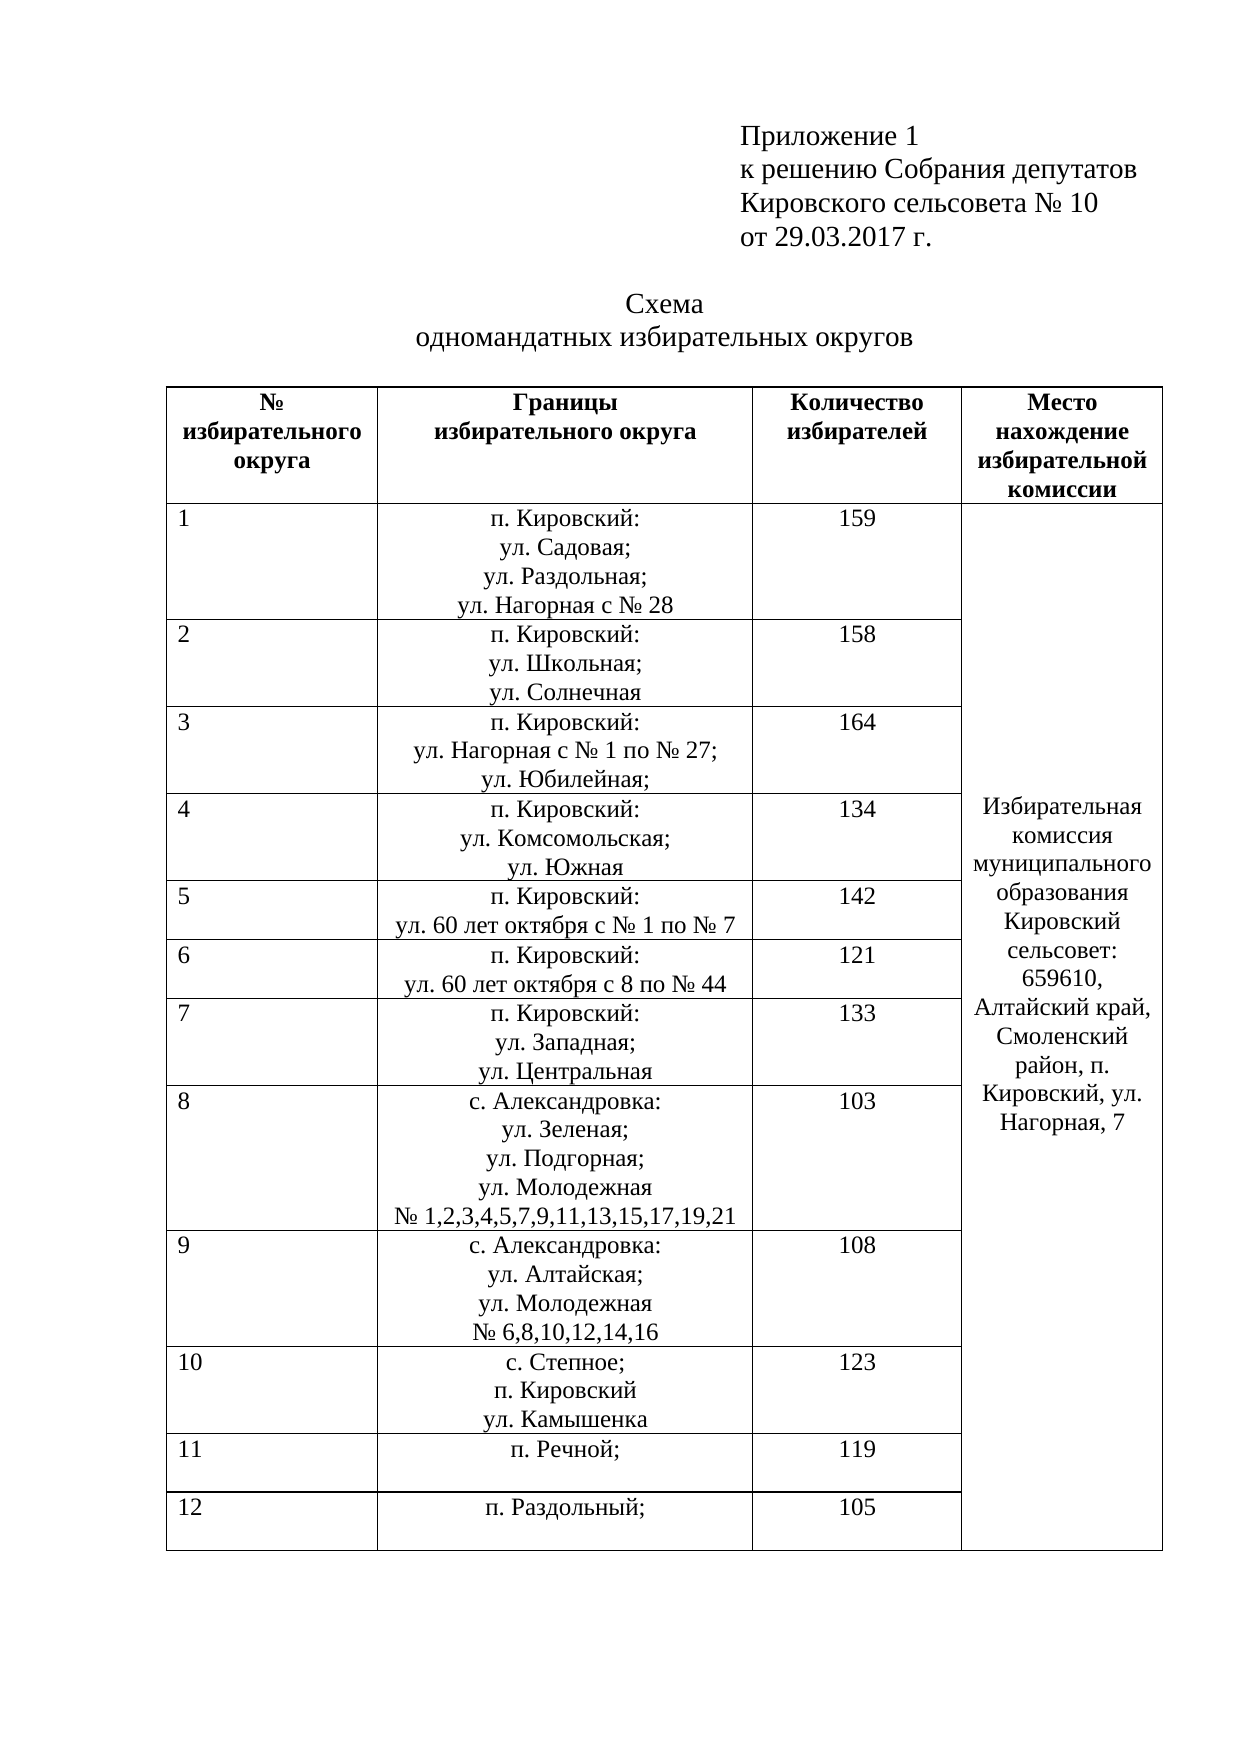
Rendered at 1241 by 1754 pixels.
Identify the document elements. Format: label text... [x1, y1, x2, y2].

table_cell 4 [167, 794, 377, 880]
table_cell 8 [167, 1086, 377, 1229]
table_cell 164 [753, 707, 961, 793]
table_cell 134 [753, 794, 961, 880]
text от 29.03.2017 г. [740, 219, 1152, 252]
table_cell с. Александровка: ул. Алтайская; ул. Молодежная № 6,8,10,12,14,16 [378, 1231, 752, 1346]
table_cell 159 [753, 504, 961, 618]
table_cell 133 [753, 999, 961, 1085]
table_cell 103 [753, 1086, 961, 1229]
text Приложение 1 [740, 118, 1152, 152]
table_cell 158 [753, 620, 961, 706]
table_cell 119 [753, 1434, 961, 1491]
table_cell 7 [167, 999, 377, 1085]
table_cell 11 [167, 1434, 377, 1491]
text одномандатных избирательных округов [177, 319, 1152, 353]
table_cell 123 [753, 1347, 961, 1433]
table_cell 108 [753, 1231, 961, 1346]
table_cell 12 [167, 1493, 377, 1550]
table_cell п. Речной; [378, 1434, 752, 1491]
table_header Количество избирателей [753, 388, 961, 502]
text Схема [177, 286, 1152, 319]
table_cell с. Степное; п. Кировский ул. Камышенка [378, 1347, 752, 1433]
table_cell 9 [167, 1231, 377, 1346]
table_cell п. Кировский: ул. Садовая; ул. Раздольная; ул. Нагорная с № 28 [378, 504, 752, 618]
table_cell 105 [753, 1493, 961, 1550]
table_header Место нахождение избирательной комиссии [962, 388, 1162, 502]
table_cell п. Кировский: ул. Школьная; ул. Солнечная [378, 620, 752, 706]
table_cell 3 [167, 707, 377, 793]
table_cell 10 [167, 1347, 377, 1433]
table_cell п. Кировский: ул. 60 лет октября с 8 по № 44 [378, 940, 752, 997]
table_cell п. Кировский: ул. 60 лет октября с № 1 по № 7 [378, 881, 752, 939]
table_header № избирательного округа [167, 388, 377, 502]
table_cell п. Раздольный; [378, 1493, 752, 1550]
text к решению Собрания депутатов [740, 152, 1152, 185]
table_cell 1 [167, 504, 377, 618]
table_cell п. Кировский: ул. Западная; ул. Центральная [378, 999, 752, 1085]
table_header Границы избирательного округа [378, 388, 752, 502]
table_cell Избирательная комиссия муниципального образования Кировский сельсовет: 659610, Алтайский край, Смоленский район, п. Кировский, ул. Нагорная, 7 [962, 504, 1162, 1550]
table_cell с. Александровка: ул. Зеленая; ул. Подгорная; ул. Молодежная № 1,2,3,4,5,7,9,11,13,15,17,19,21 [378, 1086, 752, 1229]
table_cell 2 [167, 620, 377, 706]
table_cell п. Кировский: ул. Комсомольская; ул. Южная [378, 794, 752, 880]
table_cell 6 [167, 940, 377, 997]
table_cell 5 [167, 881, 377, 939]
table_cell п. Кировский: ул. Нагорная с № 1 по № 27; ул. Юбилейная; [378, 707, 752, 793]
text Кировского сельсовета № 10 [740, 185, 1152, 219]
table_cell 121 [753, 940, 961, 997]
table_cell 142 [753, 881, 961, 939]
